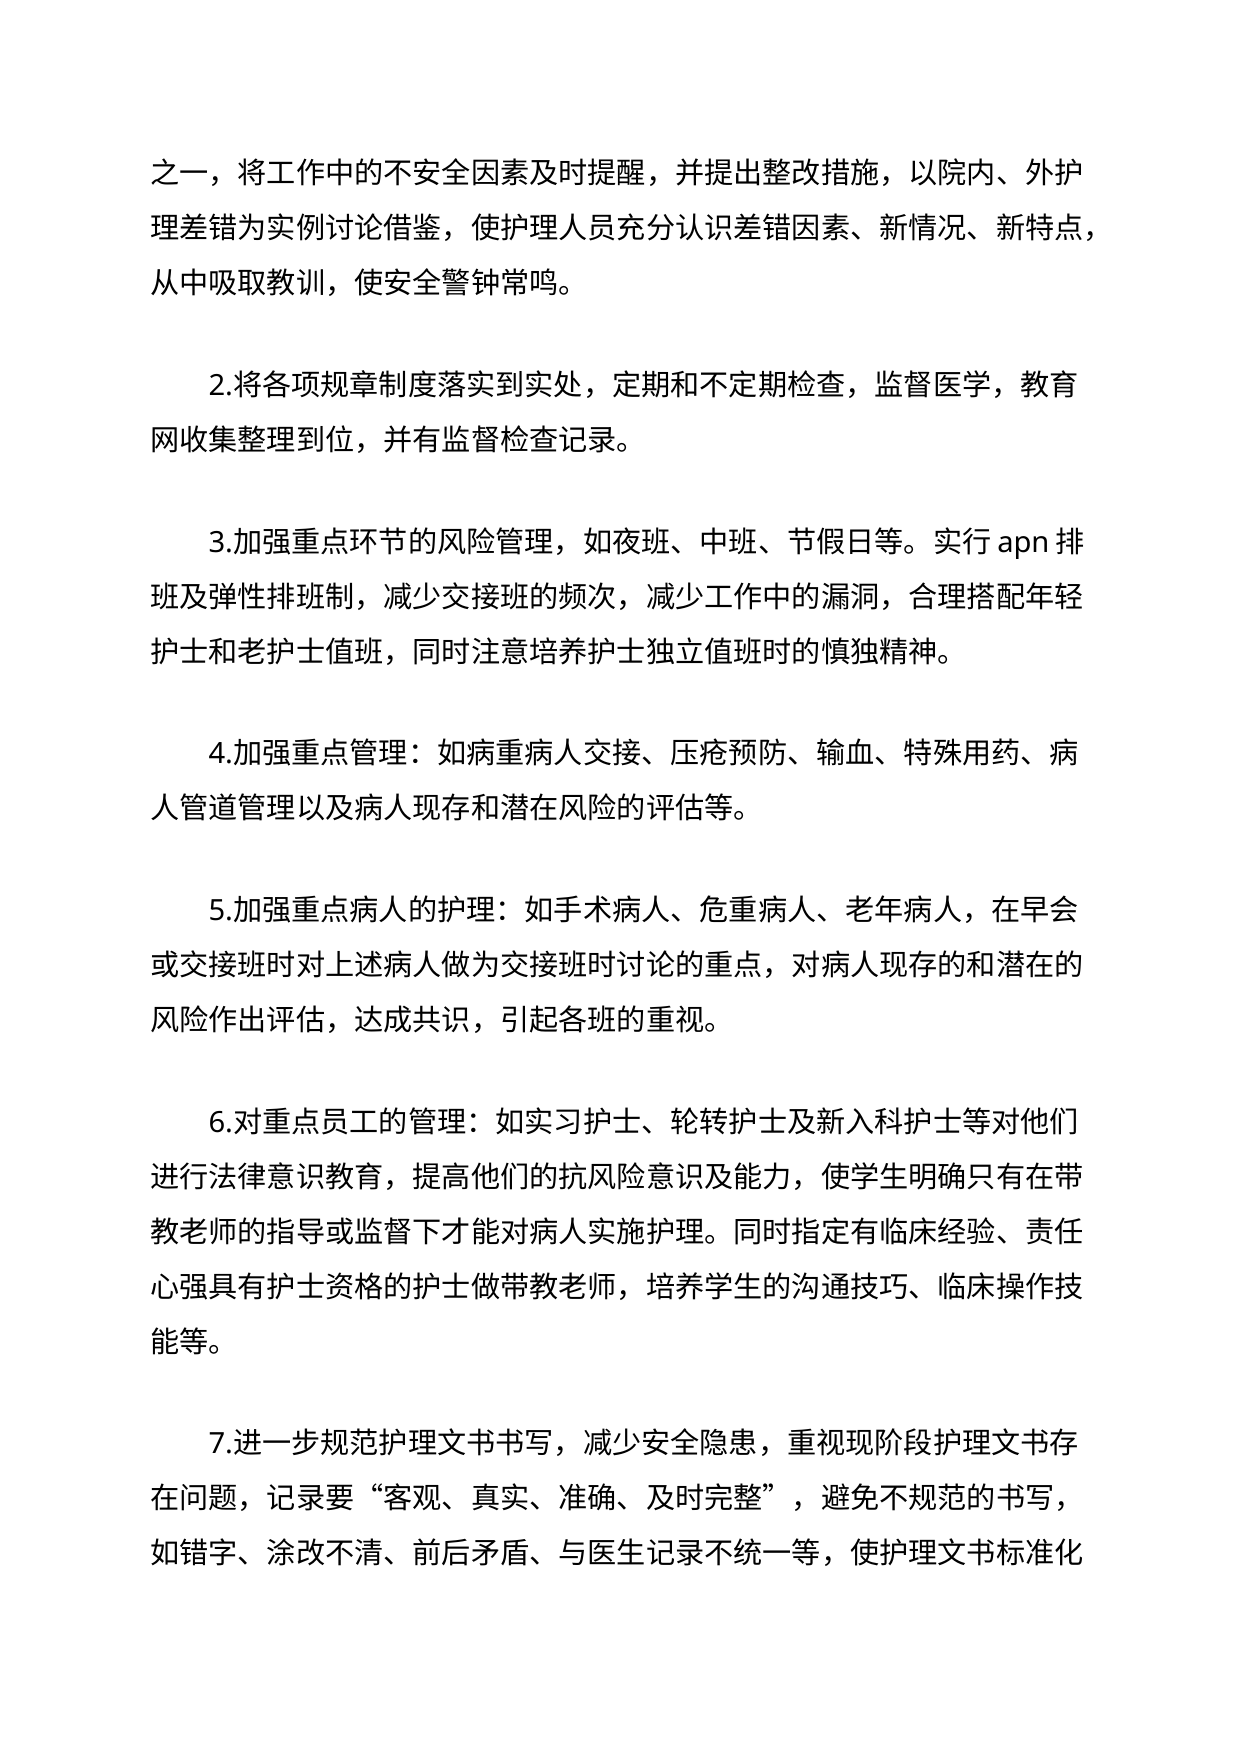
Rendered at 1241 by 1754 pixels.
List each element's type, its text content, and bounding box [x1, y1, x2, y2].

text 6.对重点员工的管理：如实习护士、轮转护士及新入科护士等对他们进行法律意识教育，提高他们的抗风险意识及能力，使学生明确只有在带教老师的指导或监督下才能对病人实施护理。同时指定有临床经验、责任心强具有护士资格的护士做带教老师，培养学生的沟通技巧、临床操作技能等。 [150, 1098, 1090, 1360]
text 3.加强重点环节的风险管理，如夜班、中班、节假日等。实行apn排班及弹性排班制，减少交接班的频次，减少工作中的漏洞，合理搭配年轻护士和老护士值班，同时注意培养护士独立值班时的慎独精神。 [150, 518, 1090, 671]
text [150, 1420, 1090, 1572]
text 2.将各项规章制度落实到实处，定期和不定期检查，监督医学，教育网收集整理到位，并有监督检查记录。 [150, 362, 1090, 459]
text 4.加强重点管理：如病重病人交接、压疮预防、输血、特殊用药、病人管道管理以及病人现存和潜在风险的评估等。 [150, 730, 1090, 827]
text 5.加强重点病人的护理：如手术病人、危重病人、老年病人，在早会或交接班时对上述病人做为交接班时讨论的重点，对病人现存的和潜在的风险作出评估，达成共识，引起各班的重视。 [150, 887, 1090, 1039]
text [150, 150, 1090, 302]
